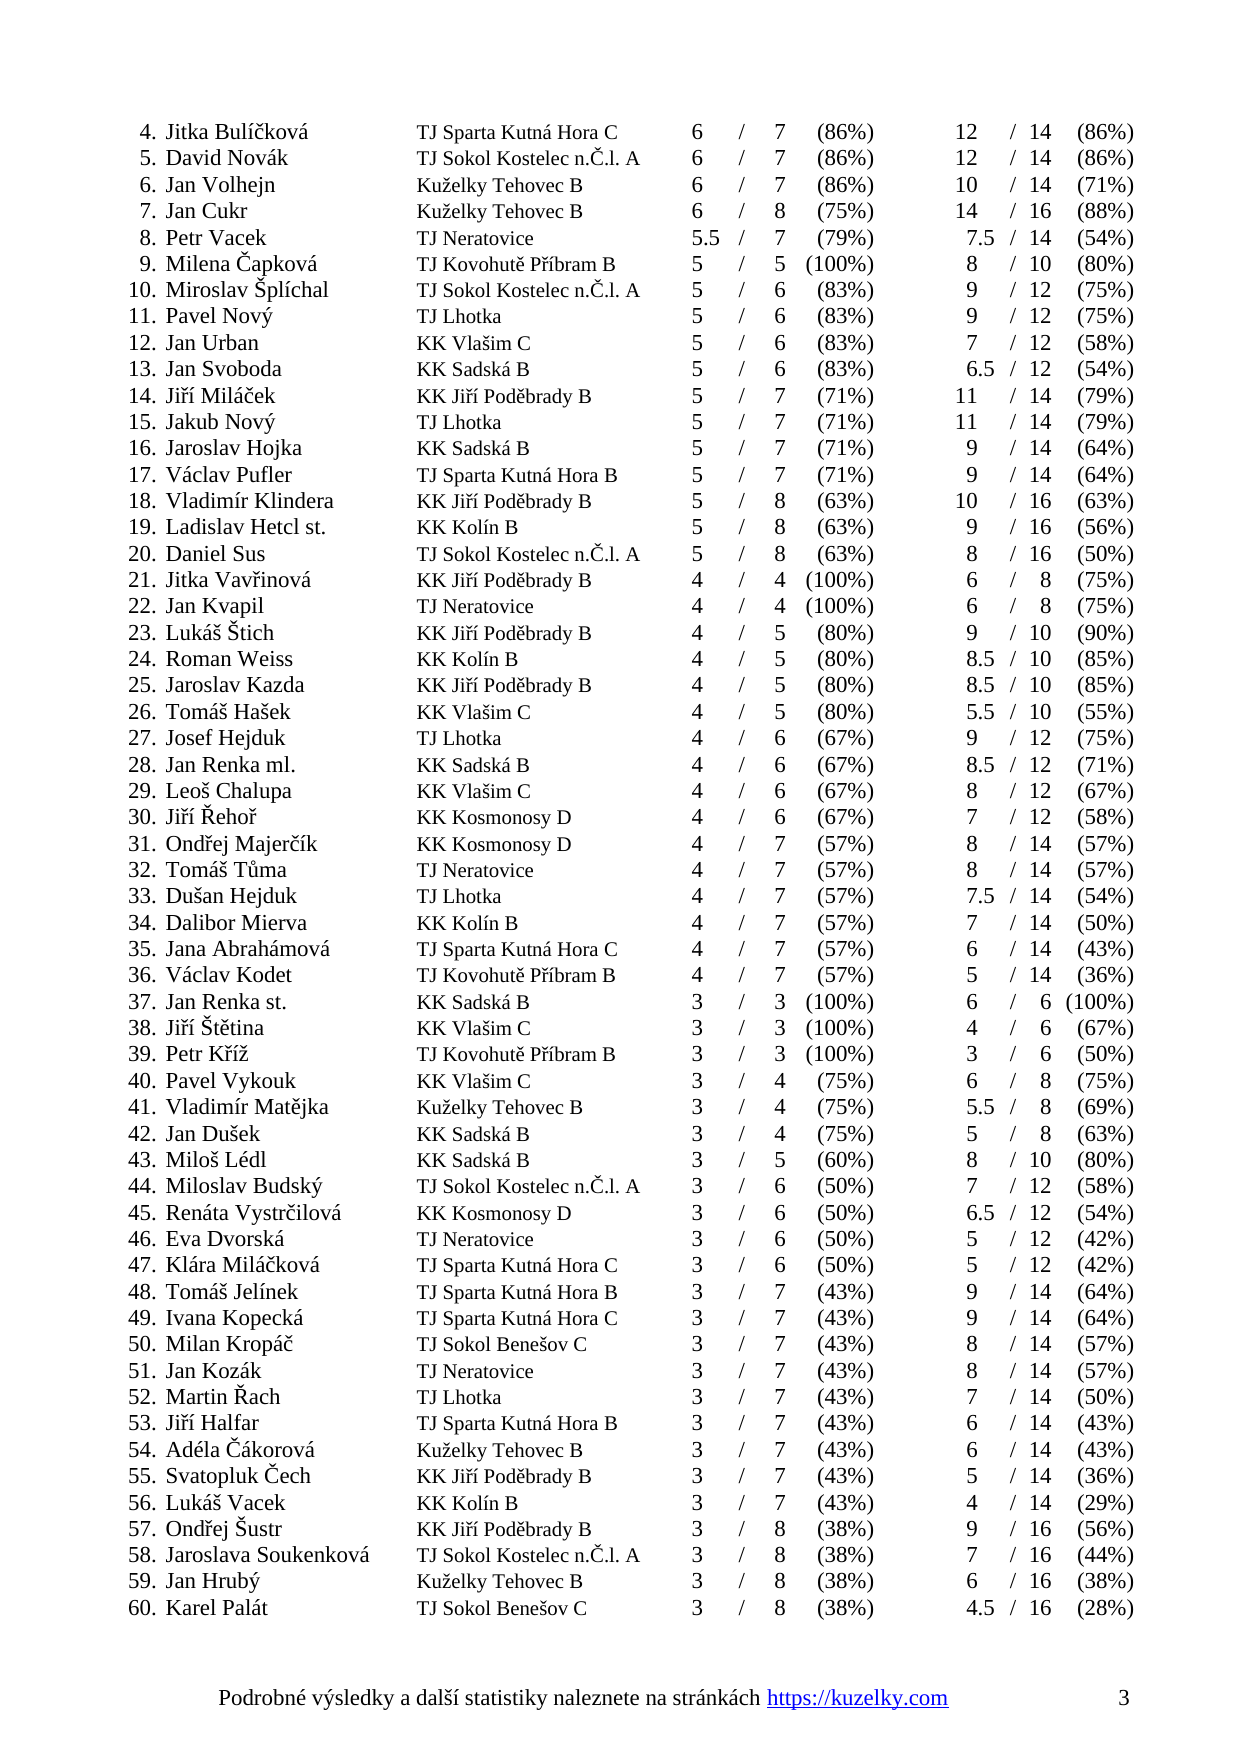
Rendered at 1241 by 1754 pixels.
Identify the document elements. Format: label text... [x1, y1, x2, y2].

text 13. Jan Svoboda KK Sadská B 5 / 6 (83%) 6.5 / 12 (54%) [106, 355, 1134, 382]
text 14. Jiří Miláček KK Jiří Poděbrady B 5 / 7 (71%) 11 / 14 (79%) [106, 382, 1134, 408]
text 15. Jakub Nový TJ Lhotka 5 / 7 (71%) 11 / 14 (79%) [106, 408, 1134, 434]
text 33. Dušan Hejduk TJ Lhotka 4 / 7 (57%) 7.5 / 14 (54%) [106, 882, 1134, 909]
text 21. Jitka Vavřinová KK Jiří Poděbrady B 4 / 4 (100%) 6 / 8 (75%) [106, 566, 1134, 592]
text 23. Lukáš Štich KK Jiří Poděbrady B 4 / 5 (80%) 9 / 10 (90%) [106, 619, 1134, 645]
text 42. Jan Dušek KK Sadská B 3 / 4 (75%) 5 / 8 (63%) [106, 1119, 1134, 1146]
text 11. Pavel Nový TJ Lhotka 5 / 6 (83%) 9 / 12 (75%) [106, 303, 1134, 329]
text 5. David Novák TJ Sokol Kostelec n.Č.l. A 6 / 7 (86%) 12 / 14 (86%) [106, 144, 1134, 171]
text 18. Vladimír Klindera KK Jiří Poděbrady B 5 / 8 (63%) 10 / 16 (63%) [106, 487, 1134, 513]
text 30. Jiří Řehoř KK Kosmonosy D 4 / 6 (67%) 7 / 12 (58%) [106, 803, 1134, 830]
text 58. Jaroslava Soukenková TJ Sokol Kostelec n.Č.l. A 3 / 8 (38%) 7 / 16 (44%) [106, 1541, 1134, 1568]
text 10. Miroslav Šplíchal TJ Sokol Kostelec n.Č.l. A 5 / 6 (83%) 9 / 12 (75%) [106, 276, 1134, 303]
text 19. Ladislav Hetcl st. KK Kolín B 5 / 8 (63%) 9 / 16 (56%) [106, 513, 1134, 540]
text 22. Jan Kvapil TJ Neratovice 4 / 4 (100%) 6 / 8 (75%) [106, 592, 1134, 619]
text 52. Martin Řach TJ Lhotka 3 / 7 (43%) 7 / 14 (50%) [106, 1383, 1134, 1409]
text 17. Václav Pufler TJ Sparta Kutná Hora B 5 / 7 (71%) 9 / 14 (64%) [106, 461, 1134, 487]
text 51. Jan Kozák TJ Neratovice 3 / 7 (43%) 8 / 14 (57%) [106, 1357, 1134, 1383]
text 49. Ivana Kopecká TJ Sparta Kutná Hora C 3 / 7 (43%) 9 / 14 (64%) [106, 1304, 1134, 1330]
text 60. Karel Palát TJ Sokol Benešov C 3 / 8 (38%) 4.5 / 16 (28%) [106, 1594, 1134, 1620]
text 48. Tomáš Jelínek TJ Sparta Kutná Hora B 3 / 7 (43%) 9 / 14 (64%) [106, 1278, 1134, 1304]
text 47. Klára Miláčková TJ Sparta Kutná Hora C 3 / 6 (50%) 5 / 12 (42%) [106, 1251, 1134, 1278]
text 37. Jan Renka st. KK Sadská B 3 / 3 (100%) 6 / 6 (100%) [106, 988, 1134, 1014]
text 24. Roman Weiss KK Kolín B 4 / 5 (80%) 8.5 / 10 (85%) [106, 645, 1134, 672]
text 35. Jana Abrahámová TJ Sparta Kutná Hora C 4 / 7 (57%) 6 / 14 (43%) [106, 935, 1134, 961]
text 50. Milan Kropáč TJ Sokol Benešov C 3 / 7 (43%) 8 / 14 (57%) [106, 1330, 1134, 1357]
text 4. Jitka Bulíčková TJ Sparta Kutná Hora C 6 / 7 (86%) 12 / 14 (86%) [106, 118, 1134, 144]
text 54. Adéla Čákorová Kuželky Tehovec B 3 / 7 (43%) 6 / 14 (43%) [106, 1436, 1134, 1462]
text 46. Eva Dvorská TJ Neratovice 3 / 6 (50%) 5 / 12 (42%) [106, 1225, 1134, 1251]
text 16. Jaroslav Hojka KK Sadská B 5 / 7 (71%) 9 / 14 (64%) [106, 434, 1134, 461]
text 55. Svatopluk Čech KK Jiří Poděbrady B 3 / 7 (43%) 5 / 14 (36%) [106, 1462, 1134, 1488]
text 27. Josef Hejduk TJ Lhotka 4 / 6 (67%) 9 / 12 (75%) [106, 724, 1134, 751]
text 36. Václav Kodet TJ Kovohutě Příbram B 4 / 7 (57%) 5 / 14 (36%) [106, 961, 1134, 988]
text 34. Dalibor Mierva KK Kolín B 4 / 7 (57%) 7 / 14 (50%) [106, 909, 1134, 935]
text 39. Petr Kříž TJ Kovohutě Příbram B 3 / 3 (100%) 3 / 6 (50%) [106, 1041, 1134, 1067]
text 26. Tomáš Hašek KK Vlašim C 4 / 5 (80%) 5.5 / 10 (55%) [106, 698, 1134, 724]
text 25. Jaroslav Kazda KK Jiří Poděbrady B 4 / 5 (80%) 8.5 / 10 (85%) [106, 672, 1134, 698]
text 40. Pavel Vykouk KK Vlašim C 3 / 4 (75%) 6 / 8 (75%) [106, 1067, 1134, 1093]
text 43. Miloš Lédl KK Sadská B 3 / 5 (60%) 8 / 10 (80%) [106, 1146, 1134, 1172]
text 9. Milena Čapková TJ Kovohutě Příbram B 5 / 5 (100%) 8 / 10 (80%) [106, 250, 1134, 276]
text 8. Petr Vacek TJ Neratovice 5.5 / 7 (79%) 7.5 / 14 (54%) [106, 223, 1134, 250]
text 6. Jan Volhejn Kuželky Tehovec B 6 / 7 (86%) 10 / 14 (71%) [106, 171, 1134, 197]
text 56. Lukáš Vacek KK Kolín B 3 / 7 (43%) 4 / 14 (29%) [106, 1488, 1134, 1515]
text 29. Leoš Chalupa KK Vlašim C 4 / 6 (67%) 8 / 12 (67%) [106, 777, 1134, 803]
text 20. Daniel Sus TJ Sokol Kostelec n.Č.l. A 5 / 8 (63%) 8 / 16 (50%) [106, 540, 1134, 566]
text 12. Jan Urban KK Vlašim C 5 / 6 (83%) 7 / 12 (58%) [106, 329, 1134, 355]
text 44. Miloslav Budský TJ Sokol Kostelec n.Č.l. A 3 / 6 (50%) 7 / 12 (58%) [106, 1172, 1134, 1199]
text 59. Jan Hrubý Kuželky Tehovec B 3 / 8 (38%) 6 / 16 (38%) [106, 1568, 1134, 1594]
text 57. Ondřej Šustr KK Jiří Poděbrady B 3 / 8 (38%) 9 / 16 (56%) [106, 1515, 1134, 1541]
text 7. Jan Cukr Kuželky Tehovec B 6 / 8 (75%) 14 / 16 (88%) [106, 197, 1134, 223]
text 45. Renáta Vystrčilová KK Kosmonosy D 3 / 6 (50%) 6.5 / 12 (54%) [106, 1199, 1134, 1225]
text 53. Jiří Halfar TJ Sparta Kutná Hora B 3 / 7 (43%) 6 / 14 (43%) [106, 1409, 1134, 1436]
text 41. Vladimír Matějka Kuželky Tehovec B 3 / 4 (75%) 5.5 / 8 (69%) [106, 1093, 1134, 1119]
text 28. Jan Renka ml. KK Sadská B 4 / 6 (67%) 8.5 / 12 (71%) [106, 751, 1134, 777]
text 32. Tomáš Tůma TJ Neratovice 4 / 7 (57%) 8 / 14 (57%) [106, 856, 1134, 882]
text 38. Jiří Štětina KK Vlašim C 3 / 3 (100%) 4 / 6 (67%) [106, 1014, 1134, 1041]
text 31. Ondřej Majerčík KK Kosmonosy D 4 / 7 (57%) 8 / 14 (57%) [106, 830, 1134, 856]
